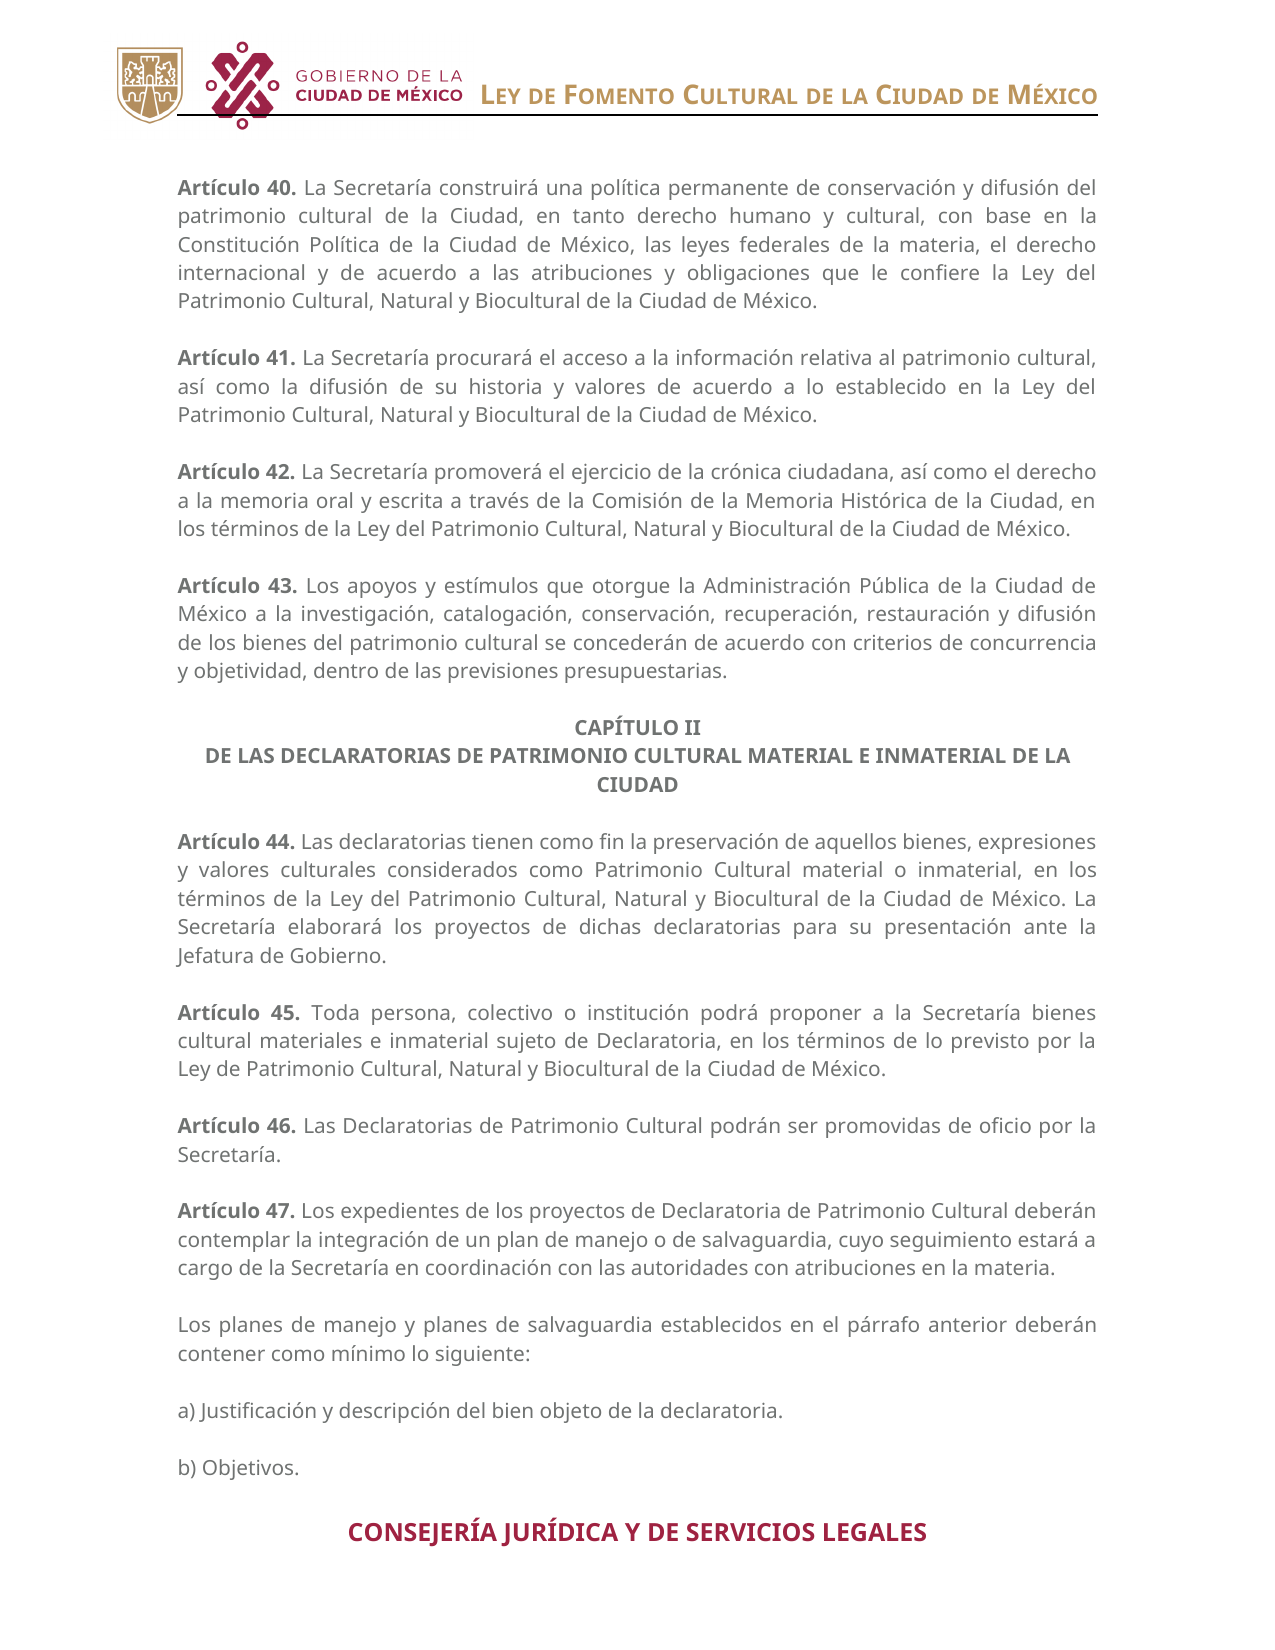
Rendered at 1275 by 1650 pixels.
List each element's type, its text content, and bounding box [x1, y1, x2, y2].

text Artículo 42. La Secretaría promoverá el ejercicio de la crónica ciudadana, así como el derecho a la memoria oral y escrita a través de la Comisión de la Memoria Histórica de la Ciudad, en los términos de la Ley del Patrimonio Cultural, Natural y Biocultural de la Ciudad de México. [177, 457, 1098, 543]
text Los planes de manejo y planes de salvaguardia establecidos en el párrafo anterior deberán contener como mínimo lo siguiente: [177, 1310, 1098, 1367]
text CAPÍTULO II [177, 713, 1098, 742]
text DE LAS DECLARATORIAS DE PATRIMONIO CULTURAL MATERIAL E INMATERIAL DE LA CIUDAD [177, 742, 1098, 798]
text Artículo 41. La Secretaría procurará el acceso a la información relativa al patrimonio cultural, así como la difusión de su historia y valores de acuerdo a lo establecido en la Ley del Patrimonio Cultural, Natural y Biocultural de la Ciudad de México. [177, 343, 1098, 429]
text Artículo 40. La Secretaría construirá una política permanente de conservación y difusión del patrimonio cultural de la Ciudad, en tanto derecho humano y cultural, con base en la Constitución Política de la Ciudad de México, las leyes federales de la materia, el derecho internacional y de acuerdo a las atribuciones y obligaciones que le confiere la Ley del Patrimonio Cultural, Natural y Biocultural de la Ciudad de México. [177, 173, 1098, 315]
text Artículo 44. Las declaratorias tienen como fin la preservación de aquellos bienes, expresiones y valores culturales considerados como Patrimonio Cultural material o inmaterial, en los términos de la Ley del Patrimonio Cultural, Natural y Biocultural de la Ciudad de México. La Secretaría elaborará los proyectos de dichas declaratorias para su presentación ante la Jefatura de Gobierno. [177, 827, 1098, 969]
text Artículo 43. Los apoyos y estímulos que otorgue la Administración Pública de la Ciudad de México a la investigación, catalogación, conservación, recuperación, restauración y difusión de los bienes del patrimonio cultural se concederán de acuerdo con criterios de concurrencia y objetividad, dentro de las previsiones presupuestarias. [177, 571, 1098, 685]
text b) Objetivos. [177, 1453, 1098, 1481]
text a) Justificación y descripción del bien objeto de la declaratoria. [177, 1396, 1098, 1424]
text Artículo 46. Las Declaratorias de Patrimonio Cultural podrán ser promovidas de oficio por la Secretaría. [177, 1111, 1098, 1168]
text Artículo 45. Toda persona, colectivo o institución podrá proponer a la Secretaría bienes cultural materiales e inmaterial sujeto de Declaratoria, en los términos de lo previsto por la Ley de Patrimonio Cultural, Natural y Biocultural de la Ciudad de México. [177, 998, 1098, 1083]
picture [103, 33, 474, 140]
text Artículo 47. Los expedientes de los proyectos de Declaratoria de Patrimonio Cultural deberán contemplar la integración de un plan de manejo o de salvaguardia, cuyo seguimiento estará a cargo de la Secretaría en coordinación con las autoridades con atribuciones en la materia. [177, 1197, 1098, 1282]
